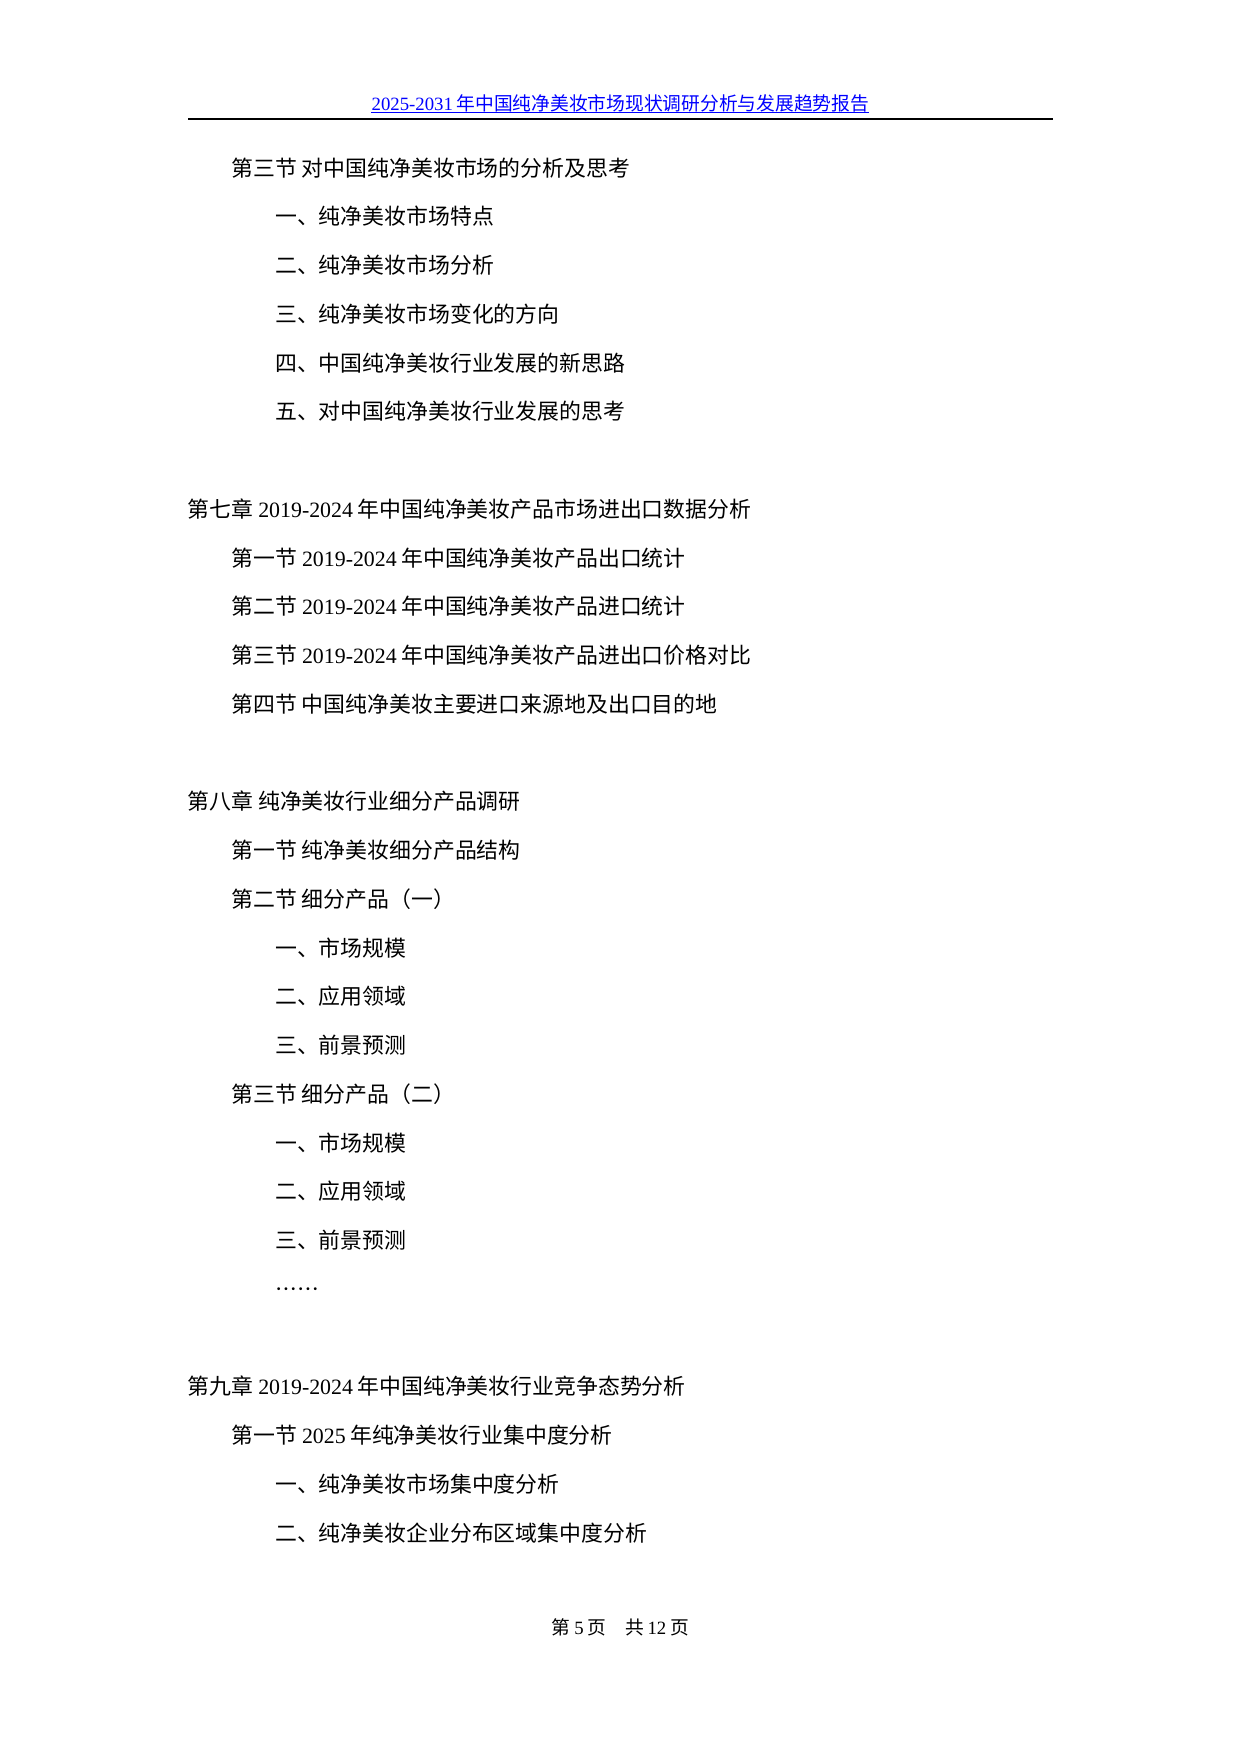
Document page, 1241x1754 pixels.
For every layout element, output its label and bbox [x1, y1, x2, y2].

text [187, 150, 1053, 1548]
